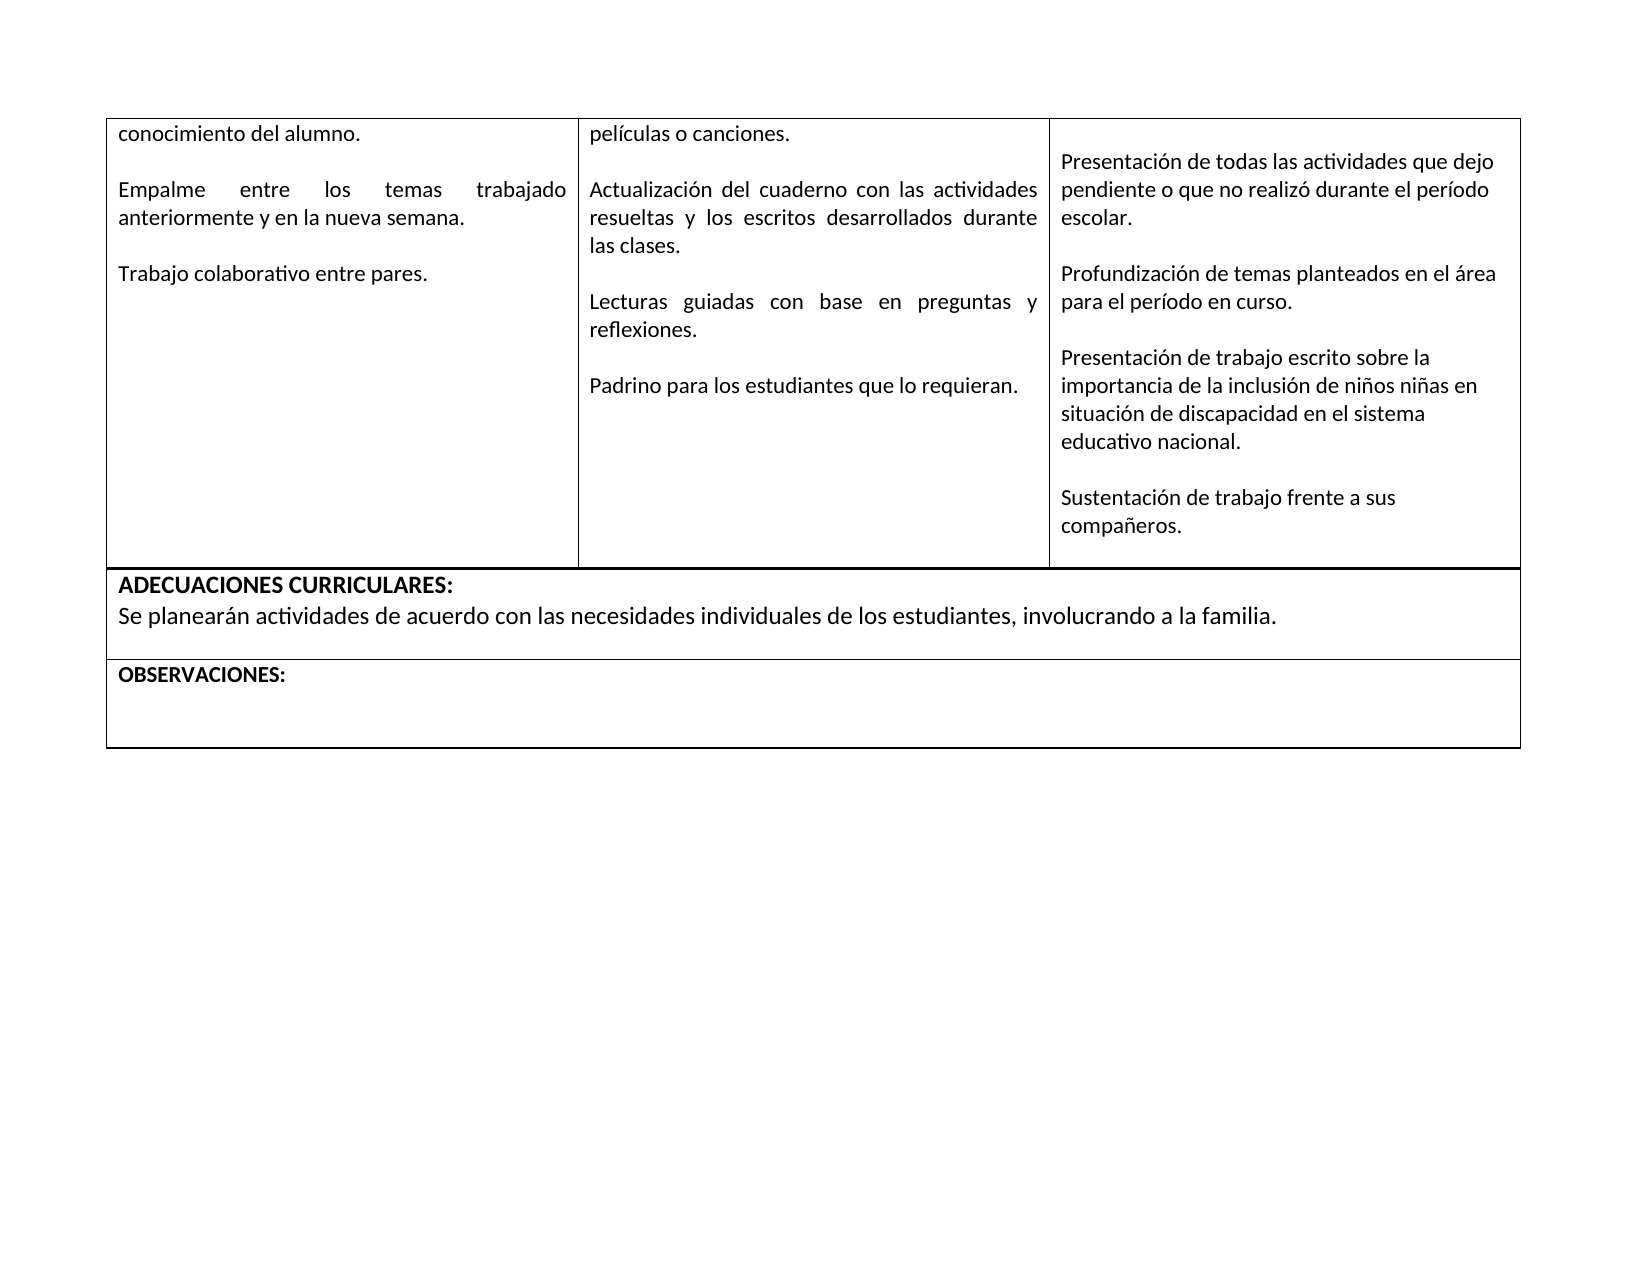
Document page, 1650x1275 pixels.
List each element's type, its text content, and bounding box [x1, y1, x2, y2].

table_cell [1050, 119, 1520, 567]
table_cell OBSERVACIONES: [107, 660, 1520, 747]
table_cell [579, 119, 1049, 567]
table_header ADECUACIONES CURRICULARES: Se planearán actividades de acuerdo con las necesidades individuales de los estudiantes, involucrando a la familia. [107, 570, 1520, 659]
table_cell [107, 119, 578, 567]
